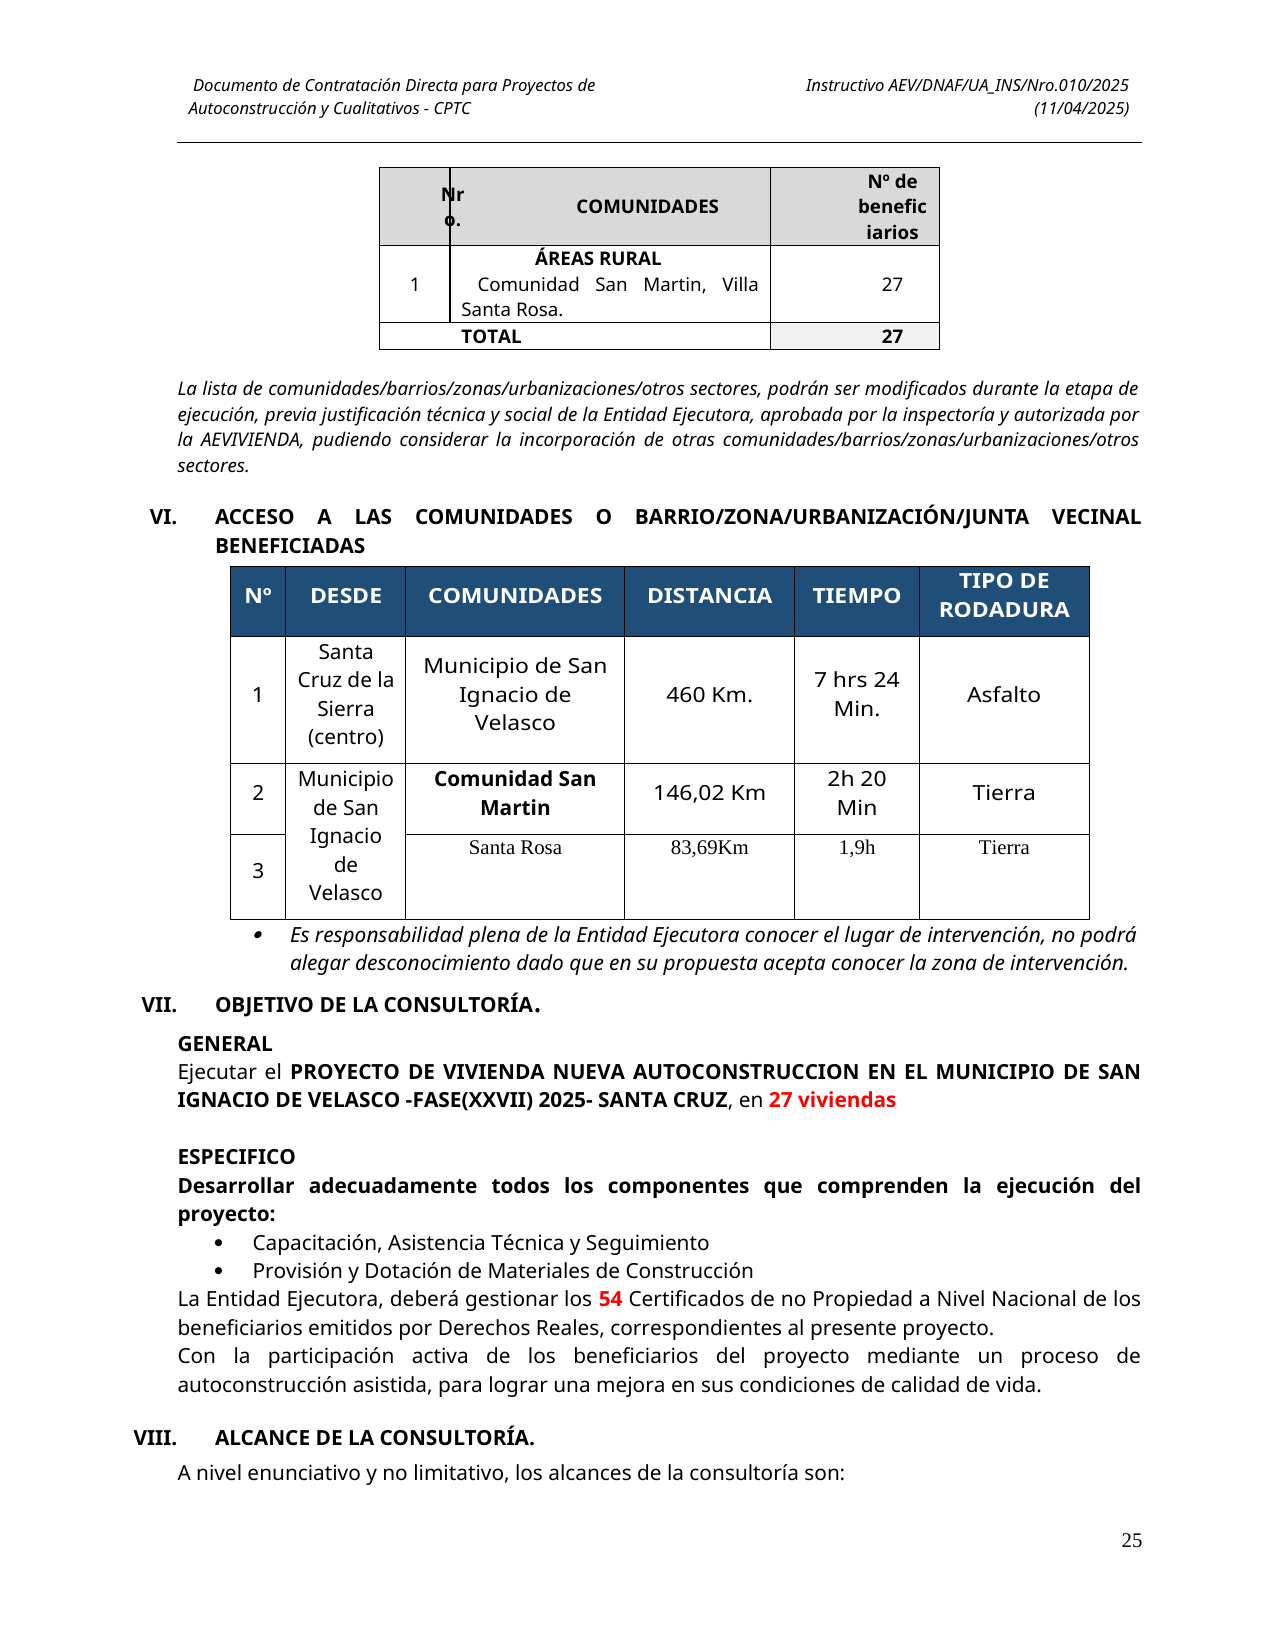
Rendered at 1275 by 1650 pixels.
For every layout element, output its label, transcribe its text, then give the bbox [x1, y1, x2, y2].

text La lista de comunidades/barrios/zonas/urbanizaciones/otros sectores, podrán ser modificados durante la etapa de ejecución, previa justificación técnica y social de la Entidad Ejecutora, aprobada por la inspectoría y autorizada por la AEVIVIENDA, pudiendo considerar la incorporación de otras comunidades/barrios/zonas/urbanizaciones/otros sectores. [177, 375, 1142, 477]
table_header DESDE [286, 567, 405, 636]
table_header DISTANCIA [625, 567, 794, 636]
table_cell 1,9h [795, 835, 919, 919]
table_cell 27 [771, 323, 939, 349]
table_header TIPO DE RODADURA [920, 567, 1089, 636]
table_cell TOTAL [450, 323, 770, 349]
table_header Nº [231, 567, 285, 636]
table_header COMUNIDADES [406, 567, 624, 636]
list ACCESO A LAS COMUNIDADES O BARRIO/ZONA/URBANIZACIÓN/JUNTA VECINAL BENEFICIADAS [177, 502, 1142, 559]
table_cell [380, 323, 450, 349]
table_cell Santa Cruz de la Sierra (centro) [286, 637, 405, 763]
text Ejecutar el PROYECTO DE VIVIENDA NUEVA AUTOCONSTRUCCION EN EL MUNICIPIO DE SAN IGNACIO DE VELASCO -FASE(XXVII) 2025- SANTA CRUZ, en 27 viviendas [177, 1057, 1142, 1114]
table_cell Tierra [920, 764, 1089, 834]
table_cell 1 [380, 246, 449, 322]
table_header Nº de beneficiarios [771, 168, 939, 245]
table_cell Municipio de San Ignacio de Velasco [406, 637, 624, 763]
text Con la participación activa de los beneficiarios del proyecto mediante un proceso de autoconstrucción asistida, para lograr una mejora en sus condiciones de calidad de vida. [177, 1341, 1142, 1398]
list Es responsabilidad plena de la Entidad Ejecutora conocer el lugar de intervención, no podrá alegar desconocimiento dado que en su propuesta acepta conocer la zona de intervención. [252, 920, 1142, 977]
table_cell 460 Km. [625, 637, 794, 763]
text ESPECIFICO [177, 1142, 1142, 1171]
table_cell 2 [231, 764, 285, 834]
text La Entidad Ejecutora, deberá gestionar los 54 Certificados de no Propiedad a Nivel Nacional de los beneficiarios emitidos por Derechos Reales, correspondientes al presente proyecto. [177, 1284, 1142, 1341]
text GENERAL [177, 1029, 1142, 1057]
table_cell 3 [231, 835, 285, 919]
table_cell Asfalto [920, 637, 1089, 763]
table_cell 27 [771, 246, 939, 322]
table_cell Municipio de San Ignacio de Velasco [286, 764, 405, 919]
table_header Nro. [380, 168, 449, 245]
text Desarrollar adecuadamente todos los componentes que comprenden la ejecución del proyecto: [177, 1171, 1142, 1228]
table_cell Comunidad San Martin [406, 764, 624, 834]
table_cell Tierra [920, 835, 1089, 919]
list Provisión y Dotación de Materiales de Construcción [215, 1256, 1142, 1284]
table_cell ÁREAS RURAL Comunidad San Martin, Villa Santa Rosa. [451, 246, 770, 322]
list OBJETIVO DE LA CONSULTORÍA. [177, 977, 1142, 1022]
table_cell 146,02 Km [625, 764, 794, 834]
table_cell Santa Rosa [406, 835, 624, 919]
table_header TIEMPO [795, 567, 919, 636]
table_cell 83,69Km [625, 835, 794, 919]
table_cell 1 [231, 637, 285, 763]
text A nivel enunciativo y no limitativo, los alcances de la consultoría son: [177, 1458, 1142, 1486]
list ALCANCE DE LA CONSULTORÍA. [177, 1423, 1142, 1452]
table_cell 7 hrs 24 Min. [795, 637, 919, 763]
table_header COMUNIDADES [451, 168, 770, 245]
list Capacitación, Asistencia Técnica y Seguimiento [215, 1228, 1142, 1256]
table_cell 2h 20 Min [795, 764, 919, 834]
